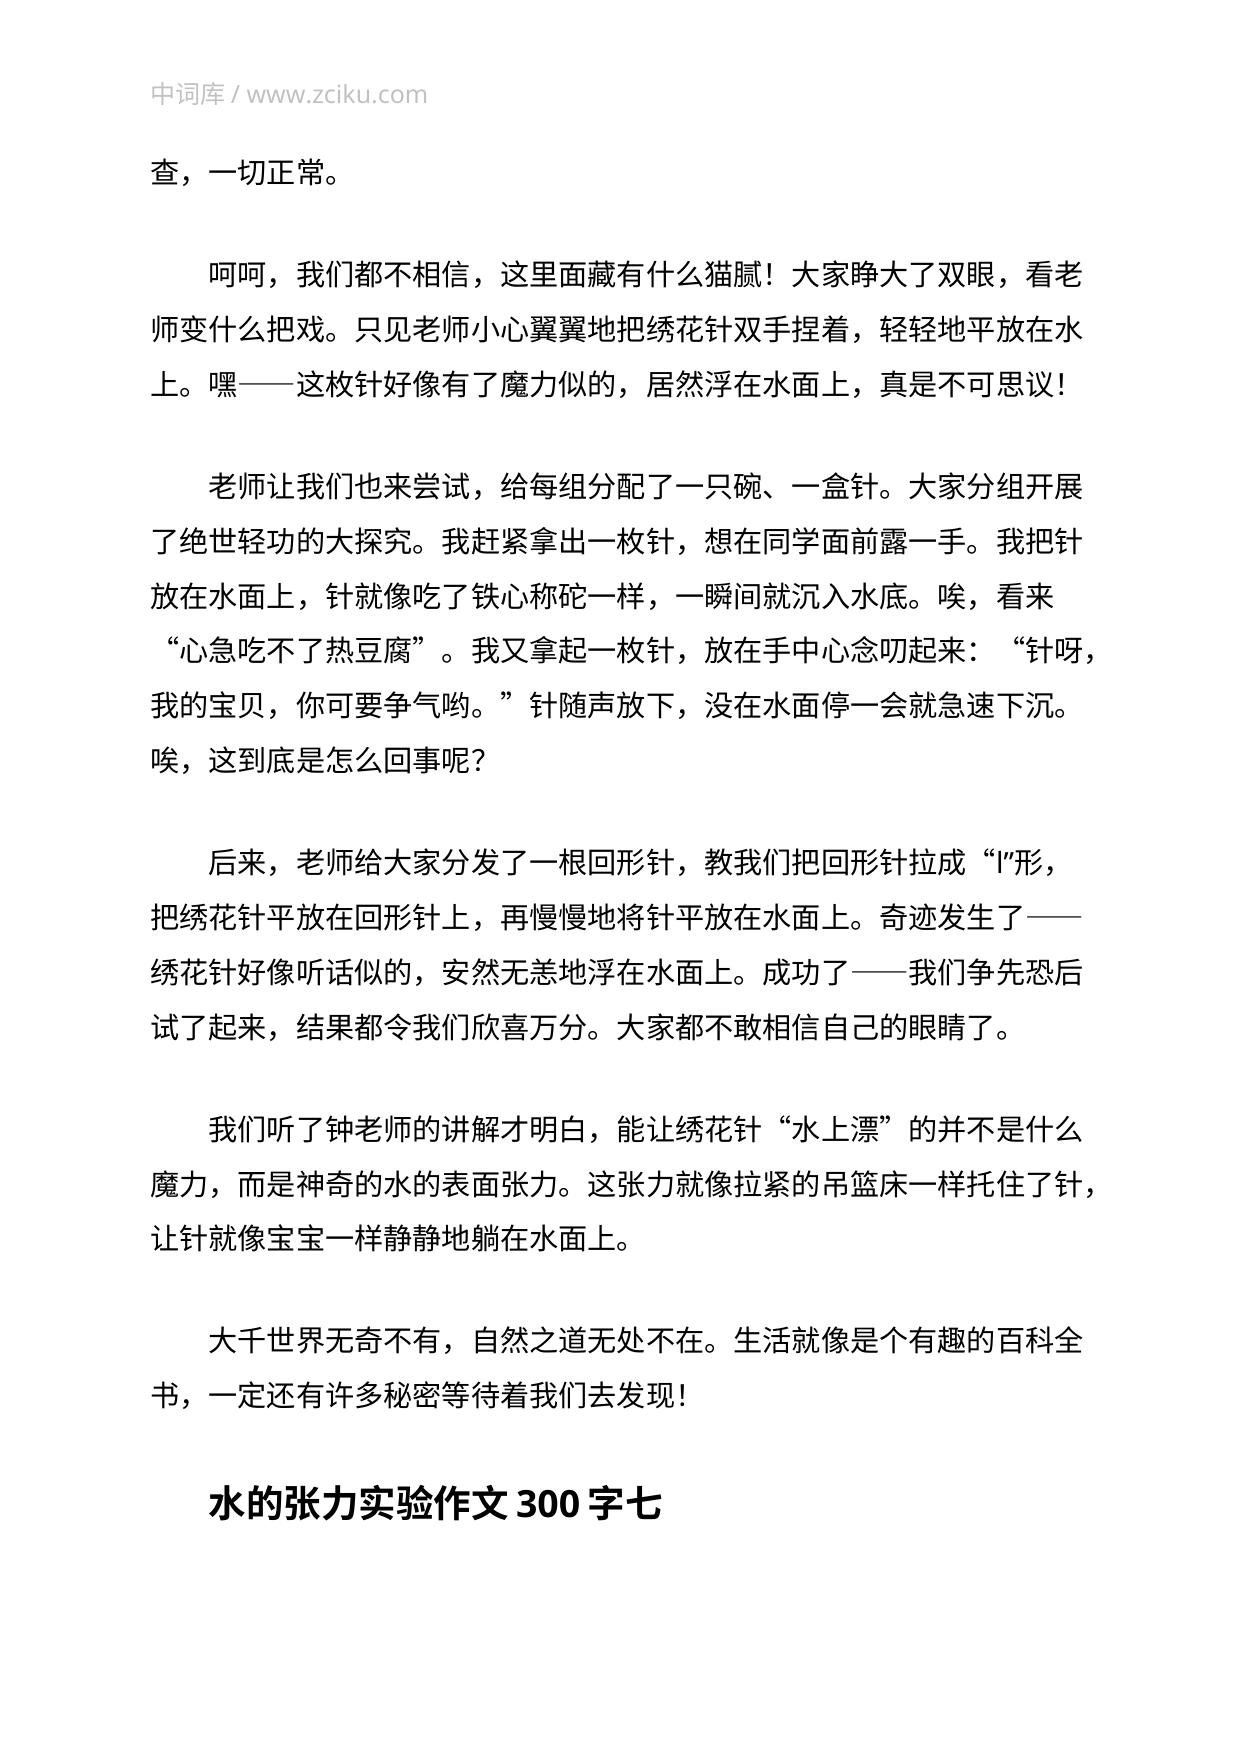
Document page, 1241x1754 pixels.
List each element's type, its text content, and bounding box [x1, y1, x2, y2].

text 我们听了钟老师的讲解才明白，能让绣花针“水上漂”的并不是什么魔力，而是神奇的水的表面张力。这张力就像拉紧的吊篮床一样托住了针，让针就像宝宝一样静静地躺在水面上。 [150, 1106, 1090, 1258]
text 水的张力实验作文300字七 [150, 1474, 1090, 1529]
text 大千世界无奇不有，自然之道无处不在。生活就像是个有趣的百科全书，一定还有许多秘密等待着我们去发现！ [150, 1318, 1090, 1415]
text 老师让我们也来尝试，给每组分配了一只碗、一盒针。大家分组开展了绝世轻功的大探究。我赶紧拿出一枚针，想在同学面前露一手。我把针放在水面上，针就像吃了铁心称砣一样，一瞬间就沉入水底。唉，看来“心急吃不了热豆腐”。我又拿起一枚针，放在手中心念叨起来：“针呀，我的宝贝，你可要争气哟。”针随声放下，没在水面停一会就急速下沉。唉，这到底是怎么回事呢？ [150, 463, 1090, 780]
text 后来，老师给大家分发了一根回形针，教我们把回形针拉成“l”形，把绣花针平放在回形针上，再慢慢地将针平放在水面上。奇迹发生了——绣花针好像听话似的，安然无恙地浮在水面上。成功了——我们争先恐后试了起来，结果都令我们欣喜万分。大家都不敢相信自己的眼睛了。 [150, 839, 1090, 1047]
text 呵呵，我们都不相信，这里面藏有什么猫腻！大家睁大了双眼，看老师变什么把戏。只见老师小心翼翼地把绣花针双手捏着，轻轻地平放在水上。嘿——这枚针好像有了魔力似的，居然浮在水面上，真是不可思议！ [150, 252, 1090, 404]
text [150, 150, 1090, 192]
